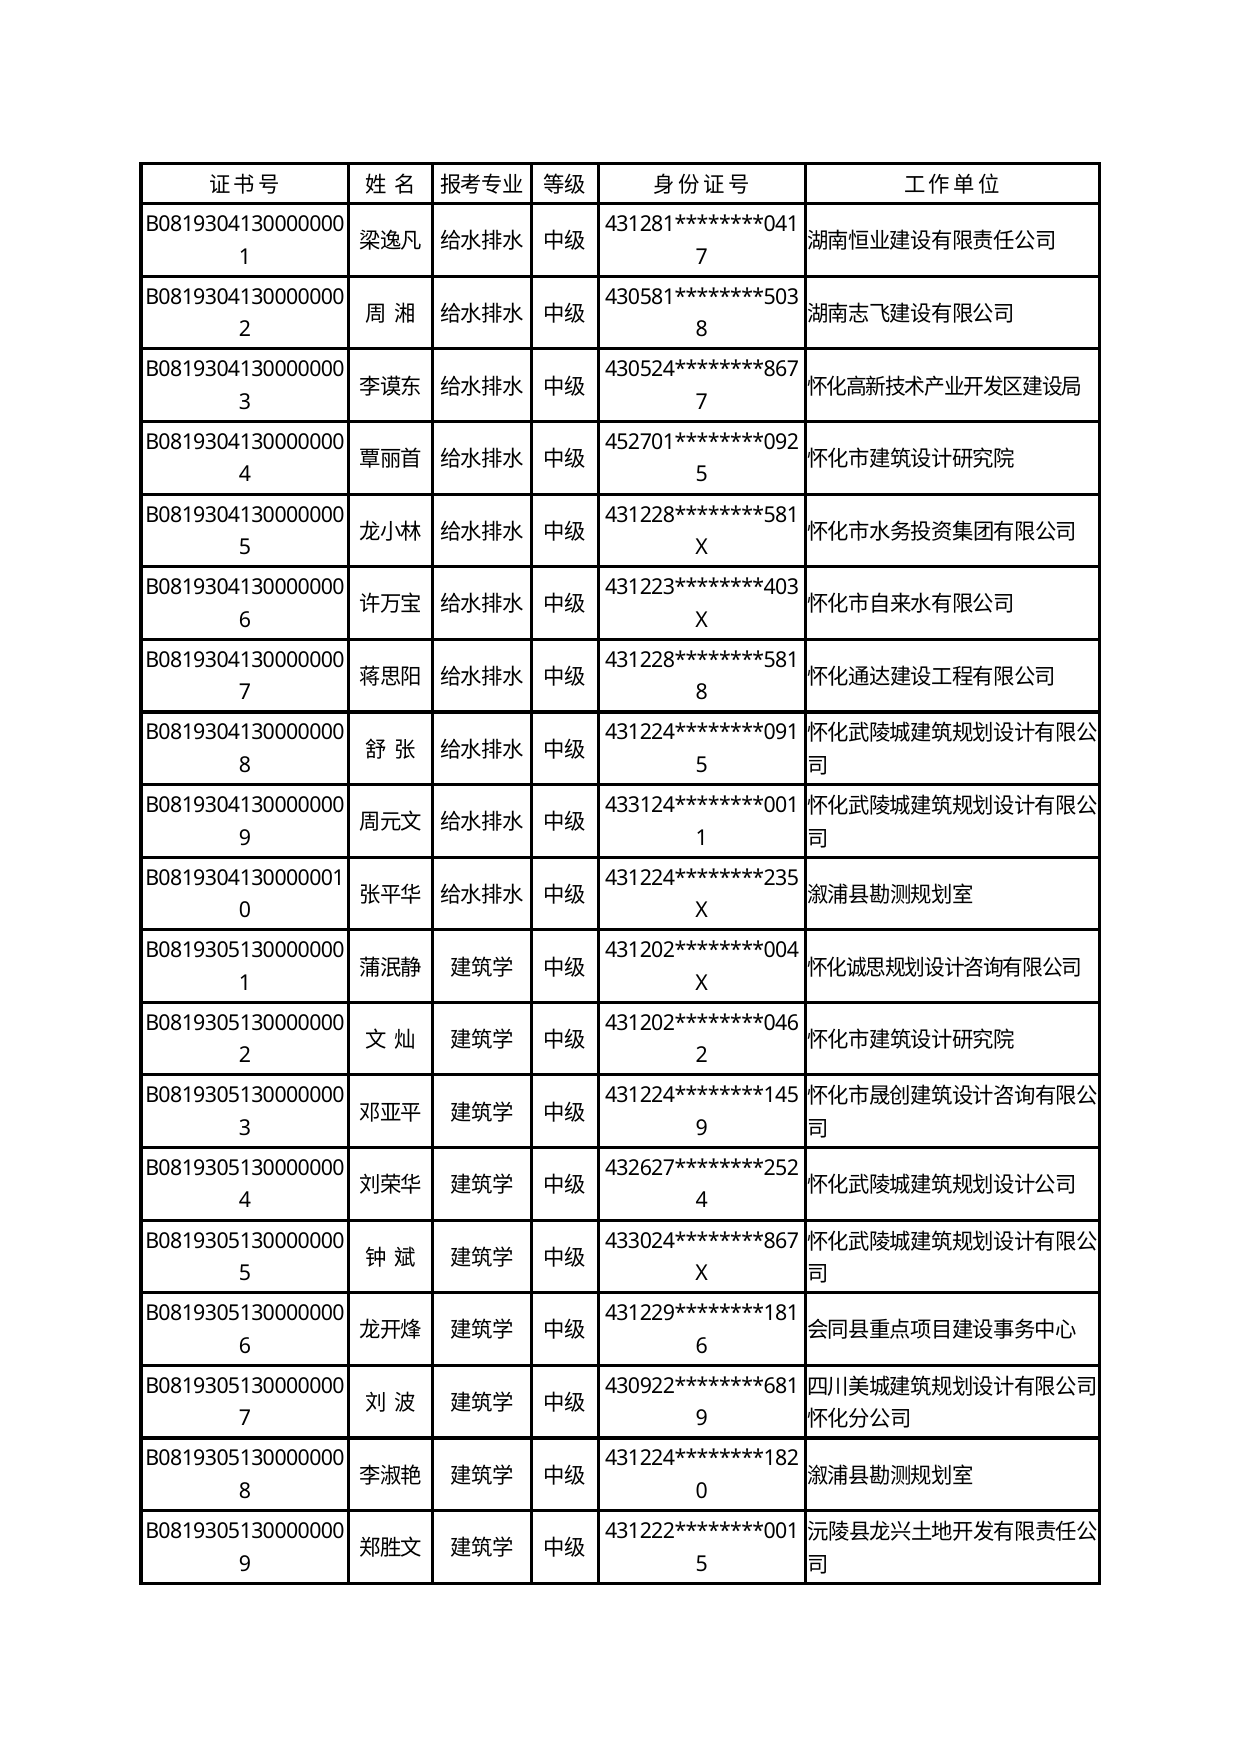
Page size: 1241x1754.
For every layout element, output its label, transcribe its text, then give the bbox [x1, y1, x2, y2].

table_cell 中级 [533, 278, 597, 347]
table_cell 431202********004X [600, 931, 804, 1001]
table_cell 建筑学 [434, 1004, 530, 1073]
table_cell 中级 [533, 641, 597, 710]
table_cell 433124********0011 [600, 786, 804, 856]
table_cell 怀化市晟创建筑设计咨询有限公司 [807, 1076, 1098, 1146]
table_cell 建筑学 [434, 1440, 530, 1509]
table_cell B08193051300000004 [143, 1149, 347, 1218]
table_cell 沅陵县龙兴土地开发有限责任公司 [807, 1512, 1098, 1582]
table_header 工 作 单 位 [807, 165, 1098, 202]
table_cell 431202********0462 [600, 1004, 804, 1073]
table_cell 432627********2524 [600, 1149, 804, 1218]
table_cell 湖南恒业建设有限责任公司 [807, 205, 1098, 275]
table_cell 李淑艳 [350, 1440, 431, 1509]
table_cell 给水排水 [434, 205, 530, 275]
table_cell 中级 [533, 1004, 597, 1073]
table_cell 舒 张 [350, 714, 431, 783]
table_cell 430581********5038 [600, 278, 804, 347]
table_cell 中级 [533, 931, 597, 1001]
table_cell B08193051300000002 [143, 1004, 347, 1073]
table_header 身 份 证 号 [600, 165, 804, 202]
table_cell 溆浦县勘测规划室 [807, 859, 1098, 928]
table_cell 中级 [533, 1440, 597, 1509]
table_cell 蒲泯静 [350, 931, 431, 1001]
table_cell B08193041300000008 [143, 714, 347, 783]
table_cell 中级 [533, 786, 597, 856]
table_cell B08193051300000006 [143, 1294, 347, 1364]
table_cell 中级 [533, 1076, 597, 1146]
table_cell 刘荣华 [350, 1149, 431, 1218]
table_cell 431281********0417 [600, 205, 804, 275]
table_cell 中级 [533, 1367, 597, 1436]
table_cell 周元文 [350, 786, 431, 856]
table_cell 给水排水 [434, 350, 530, 420]
table_cell 文 灿 [350, 1004, 431, 1073]
table_cell 431222********0015 [600, 1512, 804, 1582]
table_cell 怀化高新技术产业开发区建设局 [807, 350, 1098, 420]
table_cell 建筑学 [434, 1149, 530, 1218]
table_cell 431224********1459 [600, 1076, 804, 1146]
table_cell B08193051300000009 [143, 1512, 347, 1582]
table_cell 中级 [533, 568, 597, 638]
table_cell 给水排水 [434, 714, 530, 783]
table_cell 覃丽首 [350, 423, 431, 492]
table_cell 郑胜文 [350, 1512, 431, 1582]
table_cell 中级 [533, 1294, 597, 1364]
table_cell 给水排水 [434, 496, 530, 565]
table_cell 建筑学 [434, 1512, 530, 1582]
table_cell B08193041300000009 [143, 786, 347, 856]
table_cell 给水排水 [434, 423, 530, 492]
table_cell 周 湘 [350, 278, 431, 347]
table_cell 中级 [533, 1222, 597, 1291]
table_cell 张平华 [350, 859, 431, 928]
table_cell 蒋思阳 [350, 641, 431, 710]
table_cell 431223********403X [600, 568, 804, 638]
table_cell 中级 [533, 859, 597, 928]
table_cell B08193041300000006 [143, 568, 347, 638]
table_cell 建筑学 [434, 1367, 530, 1436]
table_cell 430524********8677 [600, 350, 804, 420]
table_cell 给水排水 [434, 278, 530, 347]
table_cell B08193041300000010 [143, 859, 347, 928]
table_header 等级 [533, 165, 597, 202]
table_cell 怀化市建筑设计研究院 [807, 1004, 1098, 1073]
table_cell 建筑学 [434, 1222, 530, 1291]
table_cell 怀化市水务投资集团有限公司 [807, 496, 1098, 565]
table_cell B08193041300000007 [143, 641, 347, 710]
table_header 报考专业 [434, 165, 530, 202]
table_cell B08193041300000002 [143, 278, 347, 347]
table_cell 430922********6819 [600, 1367, 804, 1436]
table_cell B08193041300000004 [143, 423, 347, 492]
table_cell 431224********0915 [600, 714, 804, 783]
table_cell 湖南志飞建设有限公司 [807, 278, 1098, 347]
table_cell 给水排水 [434, 641, 530, 710]
table_cell B08193051300000008 [143, 1440, 347, 1509]
table_cell 中级 [533, 1512, 597, 1582]
table_cell 会同县重点项目建设事务中心 [807, 1294, 1098, 1364]
table_cell 梁逸凡 [350, 205, 431, 275]
table_cell 龙开烽 [350, 1294, 431, 1364]
table_cell B08193051300000007 [143, 1367, 347, 1436]
table_cell 中级 [533, 350, 597, 420]
table_cell 许万宝 [350, 568, 431, 638]
table_cell 431228********581X [600, 496, 804, 565]
table_cell 怀化武陵城建筑规划设计公司 [807, 1149, 1098, 1218]
table_cell 龙小林 [350, 496, 431, 565]
table_cell B08193041300000005 [143, 496, 347, 565]
table_cell 433024********867X [600, 1222, 804, 1291]
table_cell 李谟东 [350, 350, 431, 420]
table_cell 431224********1820 [600, 1440, 804, 1509]
table_cell B08193051300000001 [143, 931, 347, 1001]
table_cell 怀化武陵城建筑规划设计有限公司 [807, 1222, 1098, 1291]
table_cell 中级 [533, 205, 597, 275]
table_cell 中级 [533, 496, 597, 565]
table_cell 刘 波 [350, 1367, 431, 1436]
table_cell B08193041300000003 [143, 350, 347, 420]
table_cell 中级 [533, 423, 597, 492]
table_cell 怀化武陵城建筑规划设计有限公司 [807, 786, 1098, 856]
table_cell 给水排水 [434, 568, 530, 638]
table_cell 怀化市自来水有限公司 [807, 568, 1098, 638]
table_cell 怀化诚思规划设计咨询有限公司 [807, 931, 1098, 1001]
table_cell 431224********235X [600, 859, 804, 928]
table_header 姓 名 [350, 165, 431, 202]
table_cell 中级 [533, 1149, 597, 1218]
table_cell 431229********1816 [600, 1294, 804, 1364]
table_cell 邓亚平 [350, 1076, 431, 1146]
table_cell B08193051300000005 [143, 1222, 347, 1291]
table_cell 建筑学 [434, 1294, 530, 1364]
table_cell 建筑学 [434, 931, 530, 1001]
table_cell 431228********5818 [600, 641, 804, 710]
table_cell 给水排水 [434, 786, 530, 856]
table_cell 四川美城建筑规划设计有限公司怀化分公司 [807, 1367, 1098, 1436]
table_cell B08193041300000001 [143, 205, 347, 275]
table_cell 怀化市建筑设计研究院 [807, 423, 1098, 492]
table_cell 钟 斌 [350, 1222, 431, 1291]
table_cell B08193051300000003 [143, 1076, 347, 1146]
table_cell 建筑学 [434, 1076, 530, 1146]
table_cell 中级 [533, 714, 597, 783]
table_cell 452701********0925 [600, 423, 804, 492]
table_header 证 书 号 [143, 165, 347, 202]
table_cell 怀化通达建设工程有限公司 [807, 641, 1098, 710]
table_cell 溆浦县勘测规划室 [807, 1440, 1098, 1509]
table_cell 怀化武陵城建筑规划设计有限公司 [807, 714, 1098, 783]
table_cell 给水排水 [434, 859, 530, 928]
